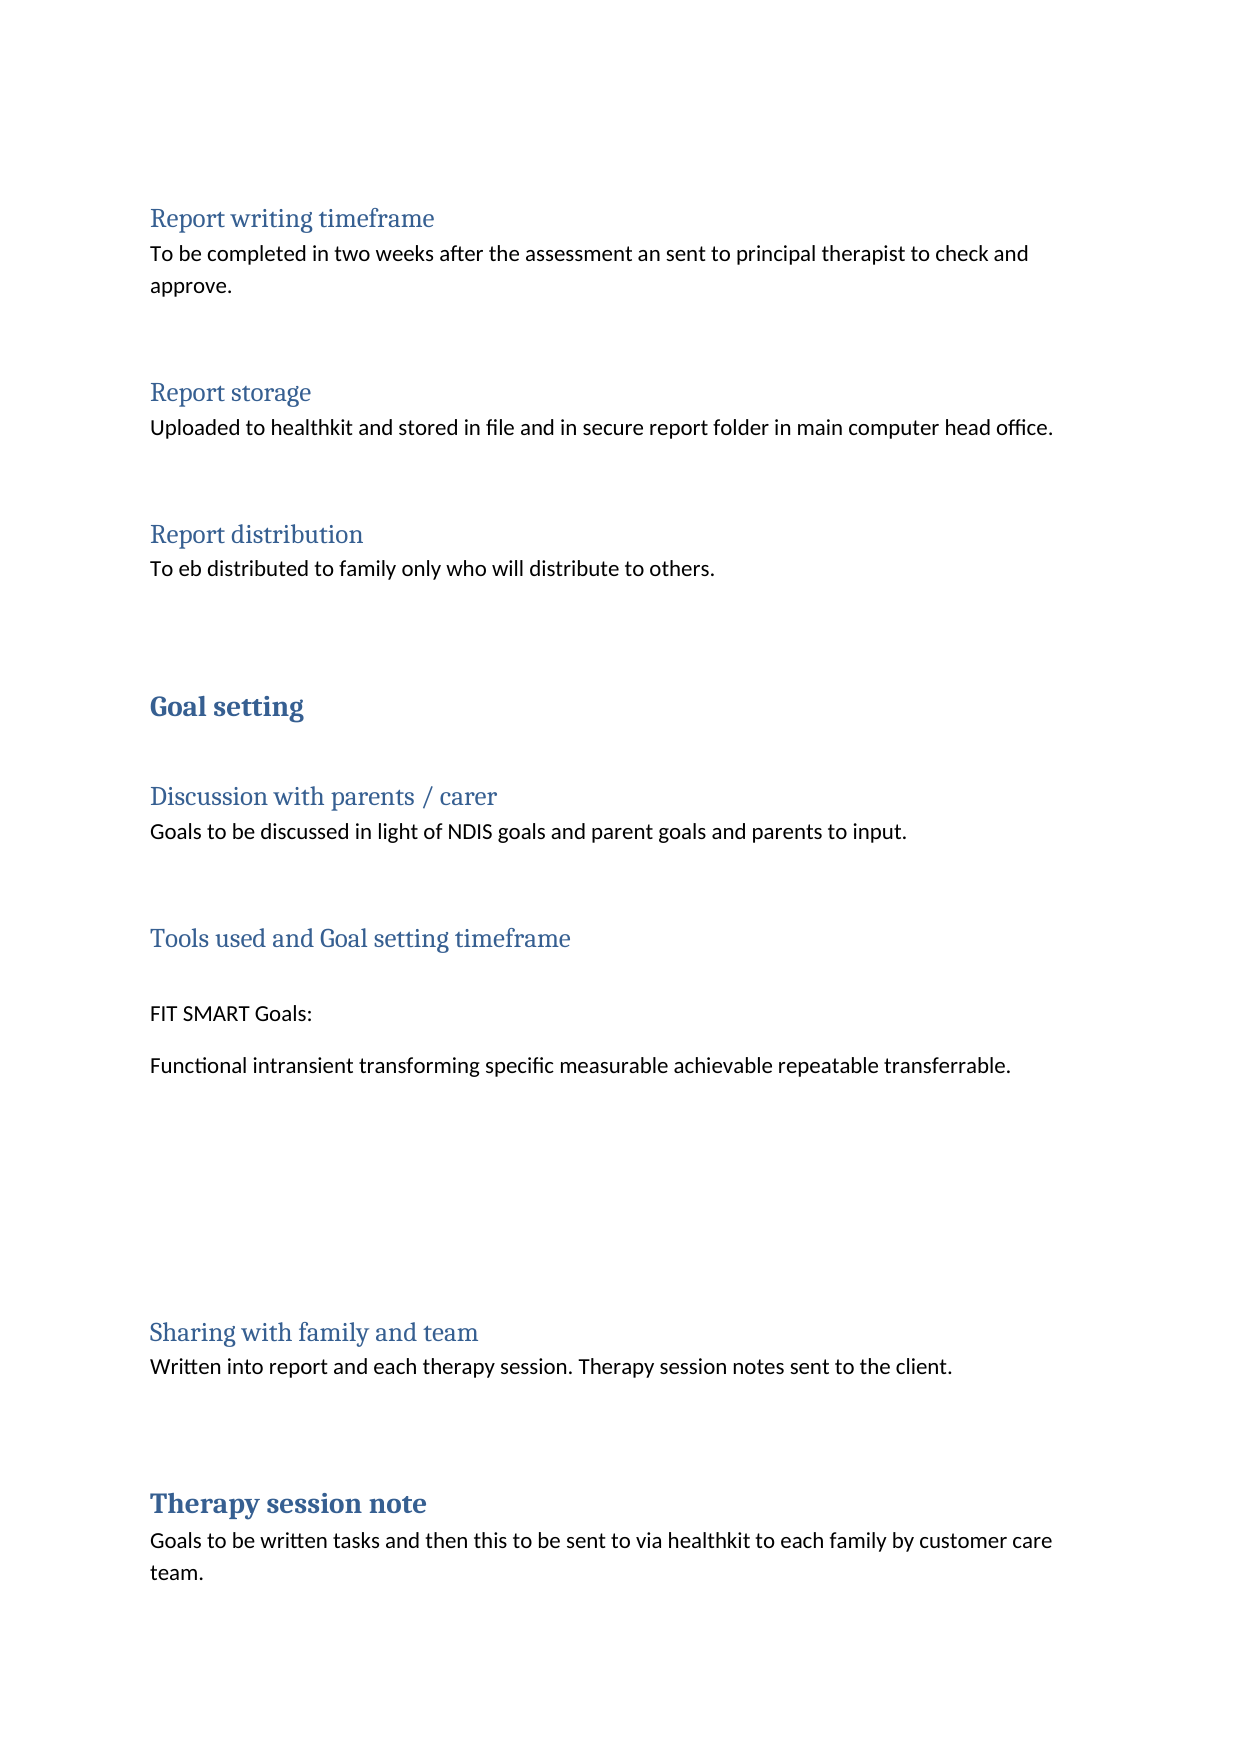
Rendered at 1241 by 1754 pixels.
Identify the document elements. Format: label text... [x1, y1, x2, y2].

subtitle Goal setting [150, 690, 1090, 723]
subtitle Sharing with family and team [150, 1317, 1090, 1348]
text Goals to be discussed in light of NDIS goals and parent goals and parents to input. [150, 817, 1090, 845]
text Uploaded to healthkit and stored in file and in secure report folder in main computer head office. [150, 413, 1090, 441]
text To eb distributed to family only who will distribute to others. [150, 554, 1090, 582]
text FIT SMART Goals: [150, 999, 1090, 1027]
text Written into report and each therapy session. Therapy session notes sent to the client. [150, 1352, 1090, 1381]
subtitle Discussion with parents / carer [150, 781, 1090, 812]
subtitle Report storage [150, 377, 1090, 408]
subtitle Report writing timeframe [150, 203, 1090, 234]
subtitle Tools used and Goal setting timeframe [150, 923, 1090, 954]
subtitle Report distribution [150, 519, 1090, 550]
subtitle Therapy session note [150, 1488, 1090, 1521]
text To be completed in two weeks after the assessment an sent to principal therapist to check and approve. [150, 239, 1090, 299]
text Goals to be written tasks and then this to be sent to via healthkit to each family by customer care team. [150, 1526, 1090, 1586]
text Functional intransient transforming specific measurable achievable repeatable transferrable. [150, 1052, 1090, 1080]
